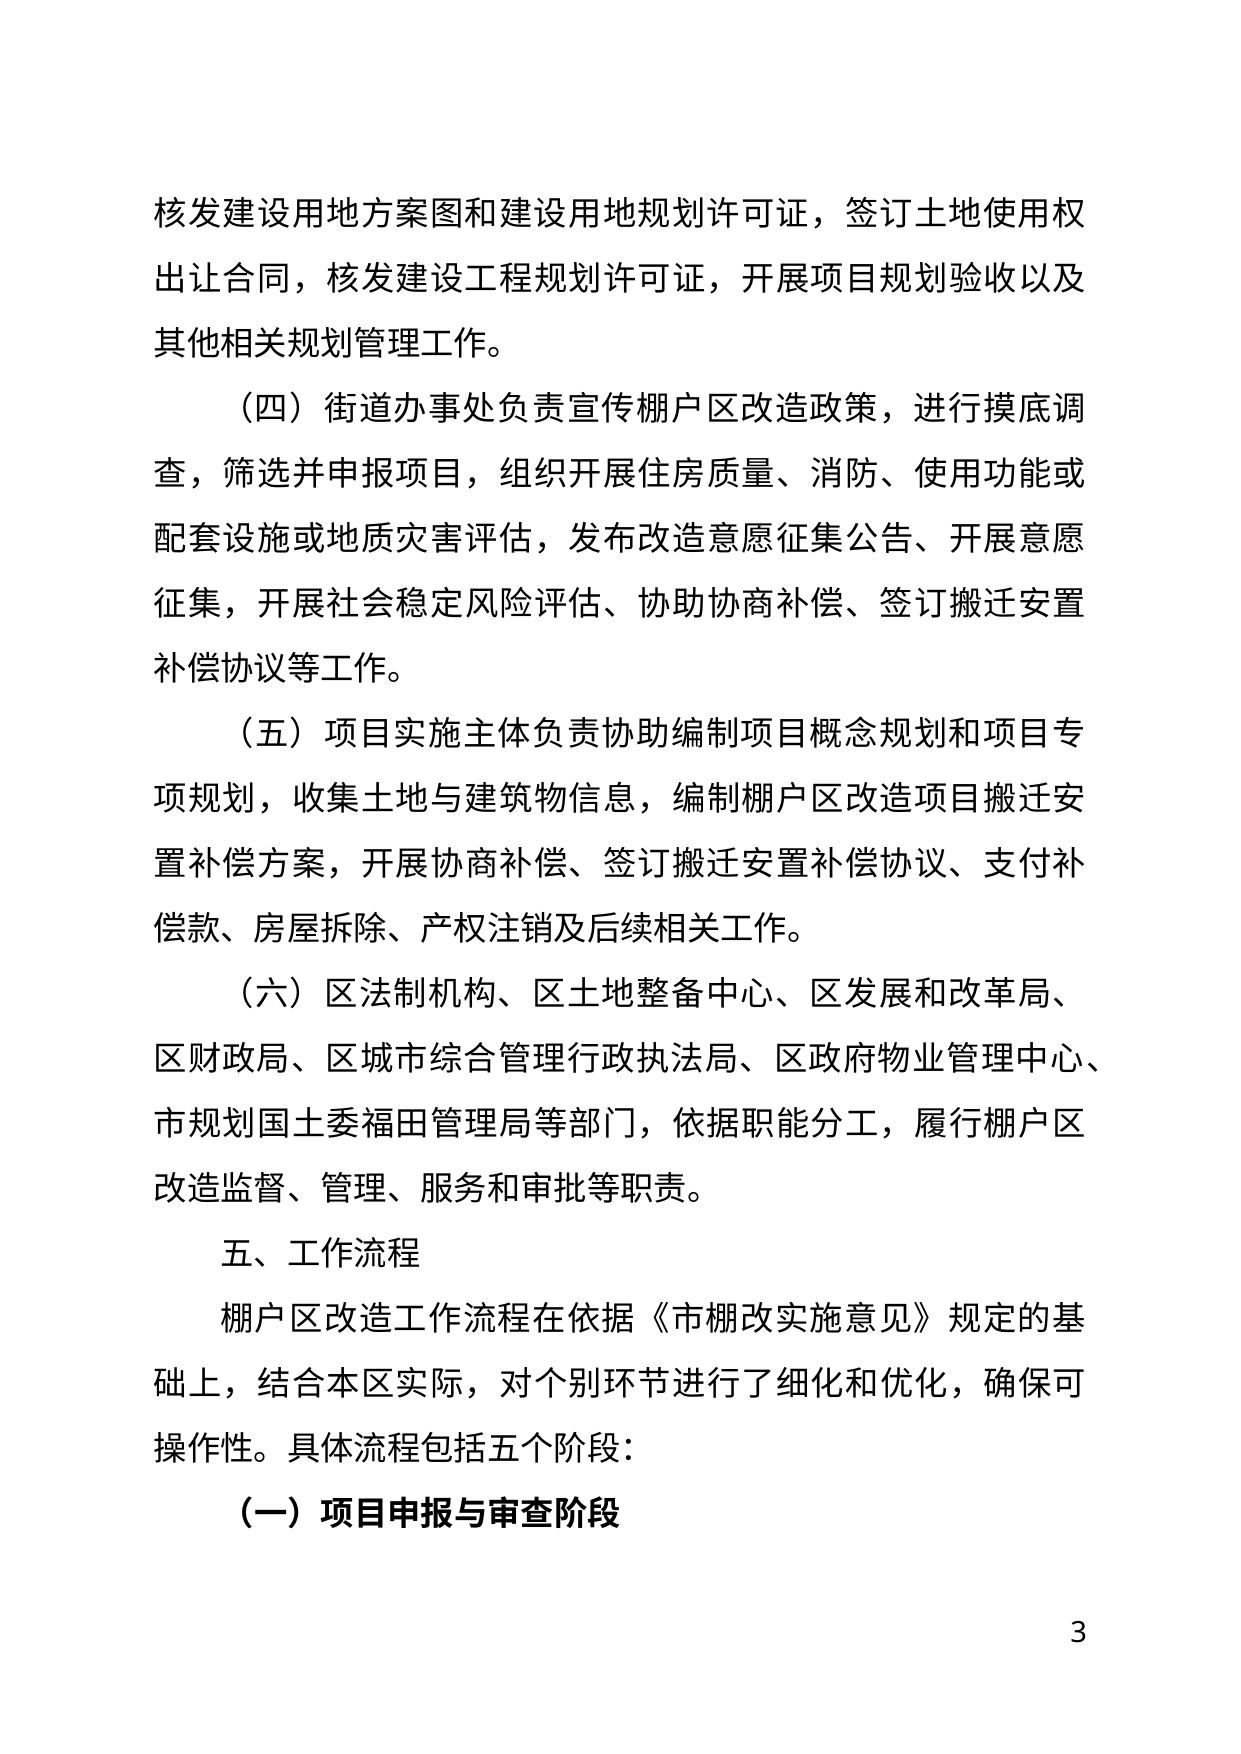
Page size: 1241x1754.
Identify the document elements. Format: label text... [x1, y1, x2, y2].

text 五、工作流程 [153, 1218, 1087, 1283]
text （一）项目申报与审查阶段 [153, 1478, 1087, 1543]
text （五）项目实施主体负责协助编制项目概念规划和项目专项规划，收集土地与建筑物信息，编制棚户区改造项目搬迁安置补偿方案，开展协商补偿、签订搬迁安置补偿协议、支付补偿款、房屋拆除、产权注销及后续相关工作。 [153, 698, 1087, 958]
text （六）区法制机构、区土地整备中心、区发展和改革局、区财政局、区城市综合管理行政执法局、区政府物业管理中心、市规划国土委福田管理局等部门，依据职能分工，履行棚户区改造监督、管理、服务和审批等职责。 [153, 958, 1087, 1218]
text （四）街道办事处负责宣传棚户区改造政策，进行摸底调查，筛选并申报项目，组织开展住房质量、消防、使用功能或配套设施或地质灾害评估，发布改造意愿征集公告、开展意愿征集，开展社会稳定风险评估、协助协商补偿、签订搬迁安置补偿协议等工作。 [153, 373, 1087, 698]
text 棚户区改造工作流程在依据《市棚改实施意见》规定的基础上，结合本区实际，对个别环节进行了细化和优化，确保可操作性。具体流程包括五个阶段： [153, 1283, 1087, 1478]
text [153, 178, 1087, 373]
